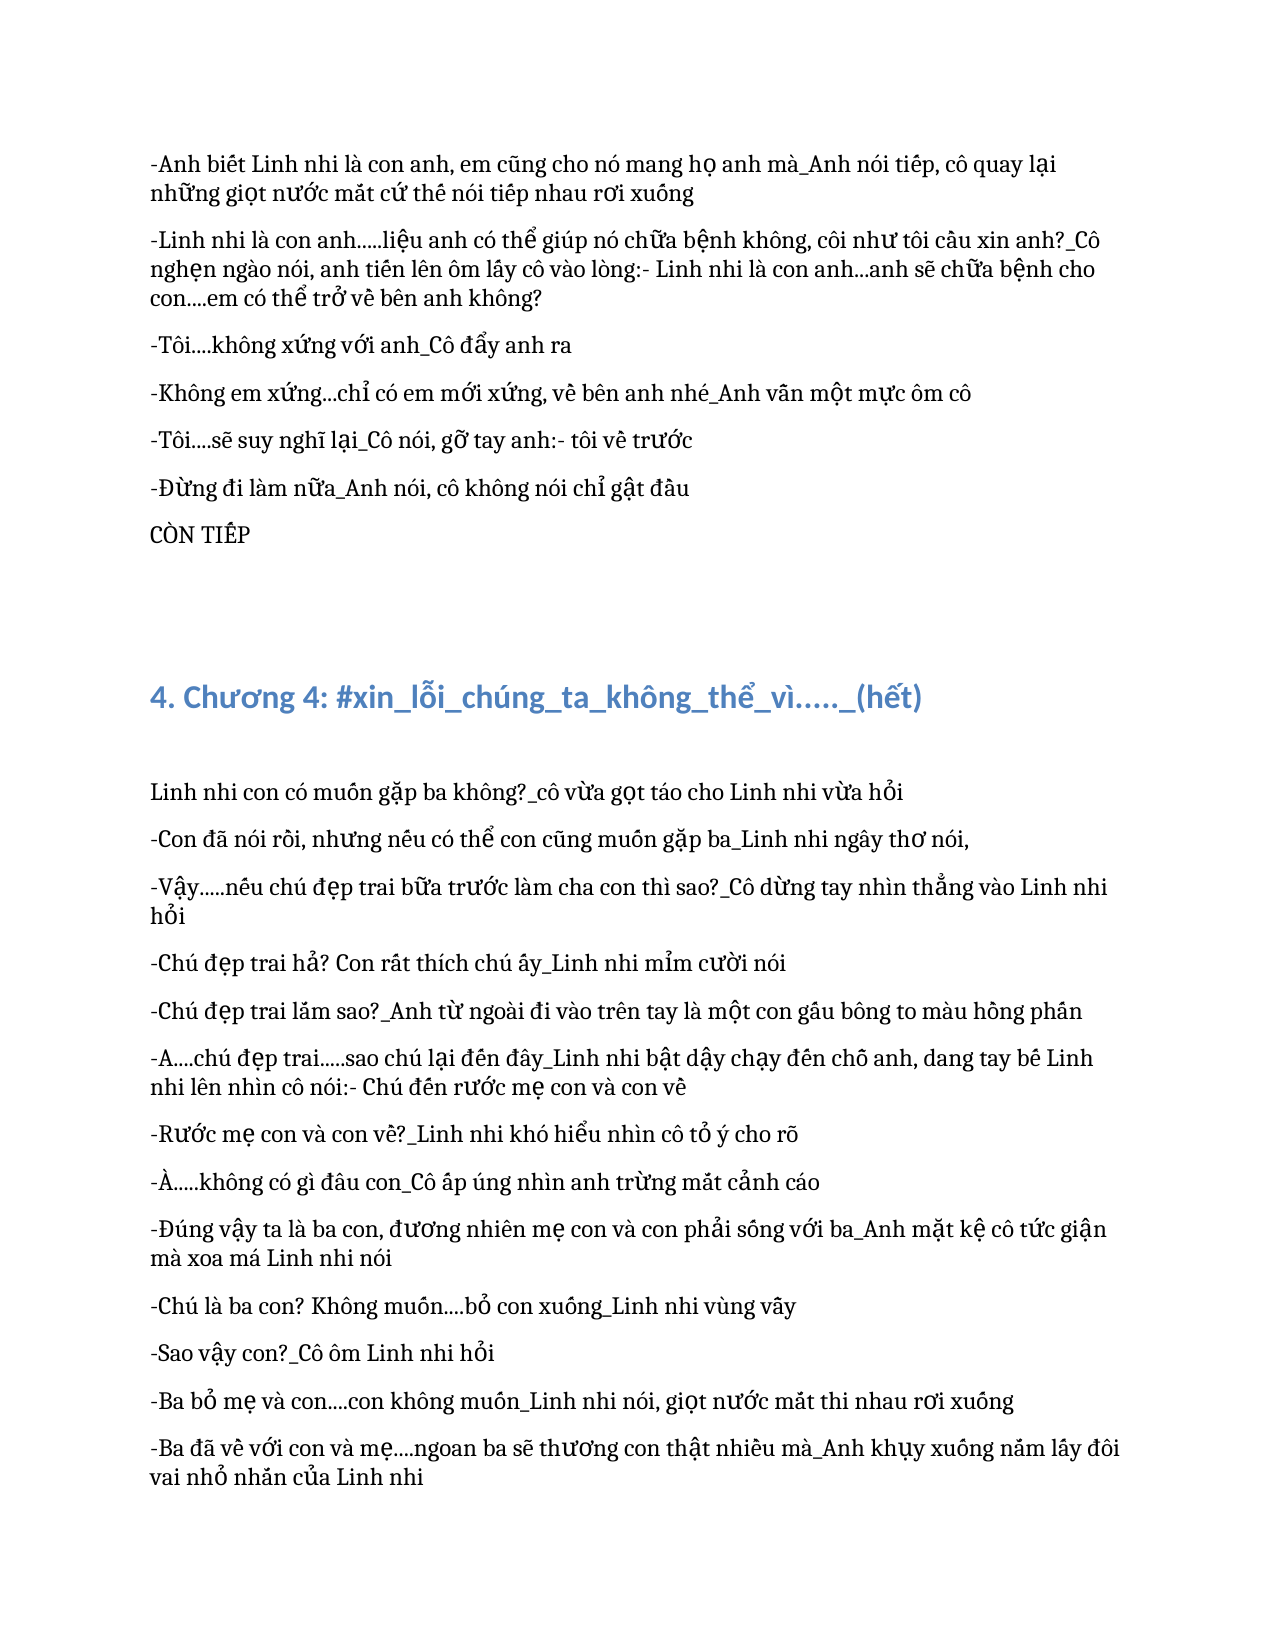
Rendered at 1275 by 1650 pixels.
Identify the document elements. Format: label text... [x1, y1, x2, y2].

text -Linh nhi là con anh.....liệu anh có thể giúp nó chữa bệnh không, côi như tôi cầu xin anh?_Cô nghẹn ngào nói, anh tiến lên ôm lấy cô vào lòng:- Linh nhi là con anh...anh sẽ chữa bệnh cho con....em có thể trở về bên anh không? [150, 226, 1125, 312]
text -A....chú đẹp trai.....sao chú lại đến đây_Linh nhi bật dậy chạy đến chỗ anh, dang tay bế Linh nhi lên nhìn cô nói:- Chú đến rước mẹ con và con về [150, 1044, 1125, 1102]
text -Đừng đi làm nữa_Anh nói, cô không nói chỉ gật đầu [150, 474, 1125, 502]
text -Ba đã về với con và mẹ....ngoan ba sẽ thương con thật nhiều mà_Anh khụy xuống nắm lấy đôi vai nhỏ nhắn của Linh nhi [150, 1434, 1125, 1492]
subtitle 4. Chương 4: #xin_lỗi_chúng_ta_không_thể_vì....._(hết) [150, 676, 1125, 717]
text -Vậy.....nếu chú đẹp trai bữa trước làm cha con thì sao?_Cô dừng tay nhìn thẳng vào Linh nhi hỏi [150, 873, 1125, 930]
text -Ba bỏ mẹ và con....con không muốn_Linh nhi nói, giọt nước mắt thi nhau rơi xuống [150, 1387, 1125, 1415]
text -Con đã nói rồi, nhưng nếu có thể con cũng muốn gặp ba_Linh nhi ngây thơ nói, [150, 825, 1125, 854]
text -Không em xứng...chỉ có em mới xứng, về bên anh nhé_Anh vẫn một mực ôm cô [150, 379, 1125, 407]
text Linh nhi con có muốn gặp ba không?_cô vừa gọt táo cho Linh nhi vừa hỏi [150, 720, 1125, 807]
text -Tôi....không xứng với anh_Cô đẩy anh ra [150, 331, 1125, 360]
text -À.....không có gì đâu con_Cô ấp úng nhìn anh trừng mắt cảnh cáo [150, 1168, 1125, 1197]
text -Chú đẹp trai hả? Con rất thích chú ấy_Linh nhi mỉm cười nói [150, 949, 1125, 978]
text -Anh biết Linh nhi là con anh, em cũng cho nó mang họ anh mà_Anh nói tiếp, cô quay lại những giọt nước mắt cứ thế nói tiếp nhau rơi xuống [150, 150, 1125, 207]
text -Rước mẹ con và con về?_Linh nhi khó hiểu nhìn cô tỏ ý cho rõ [150, 1120, 1125, 1149]
text -Chú đẹp trai lắm sao?_Anh từ ngoài đi vào trên tay là một con gấu bông to màu hồng phấn [150, 997, 1125, 1025]
text -Tôi....sẽ suy nghĩ lại_Cô nói, gỡ tay anh:- tôi về trước [150, 426, 1125, 455]
text -Sao vậy con?_Cô ôm Linh nhi hỏi [150, 1339, 1125, 1368]
text -Đúng vậy ta là ba con, đương nhiên mẹ con và con phải sống với ba_Anh mặt kệ cô tức giận mà xoa má Linh nhi nói [150, 1215, 1125, 1273]
text CÒN TIẾP [150, 521, 1125, 550]
text -Chú là ba con? Không muốn....bỏ con xuống_Linh nhi vùng vẫy [150, 1292, 1125, 1320]
